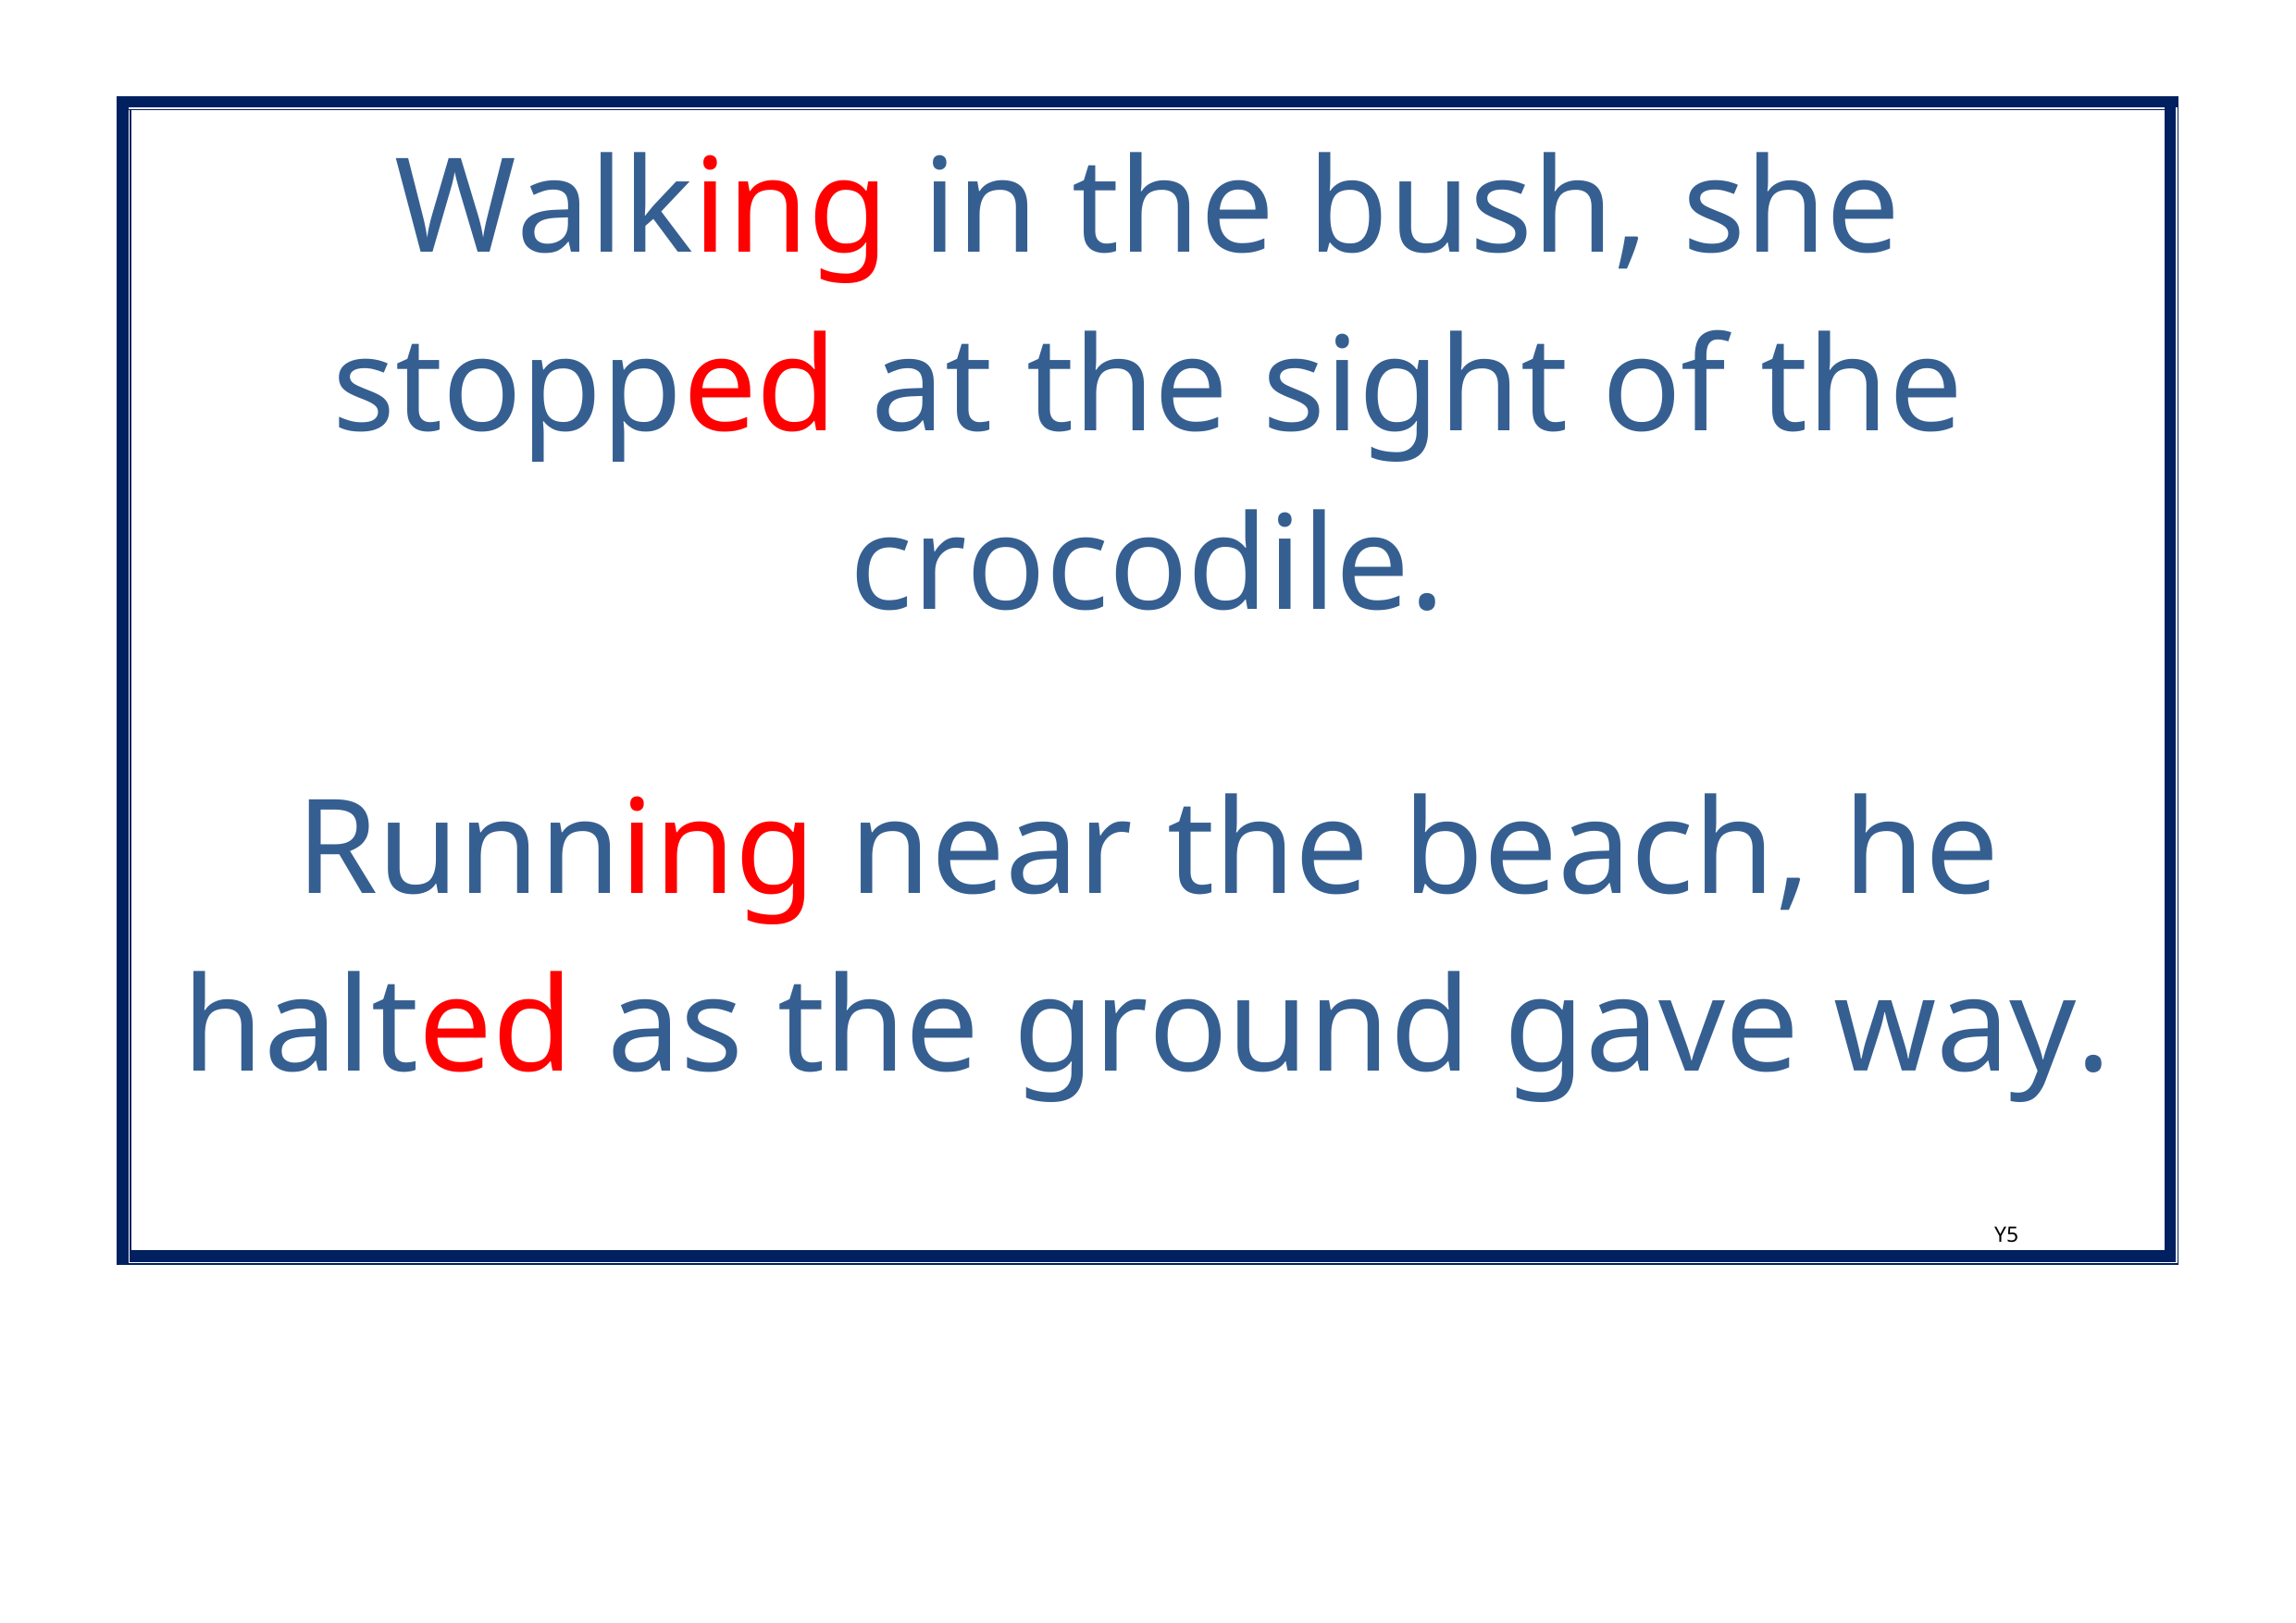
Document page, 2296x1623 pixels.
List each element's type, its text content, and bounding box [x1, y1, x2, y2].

text Running near the beach, he halted as the ground gave way. [139, 752, 2156, 1109]
text Walking in the bush, she stopped at the sight of the crocodile. [131, 110, 2165, 648]
text Y5 [131, 1203, 2165, 1250]
